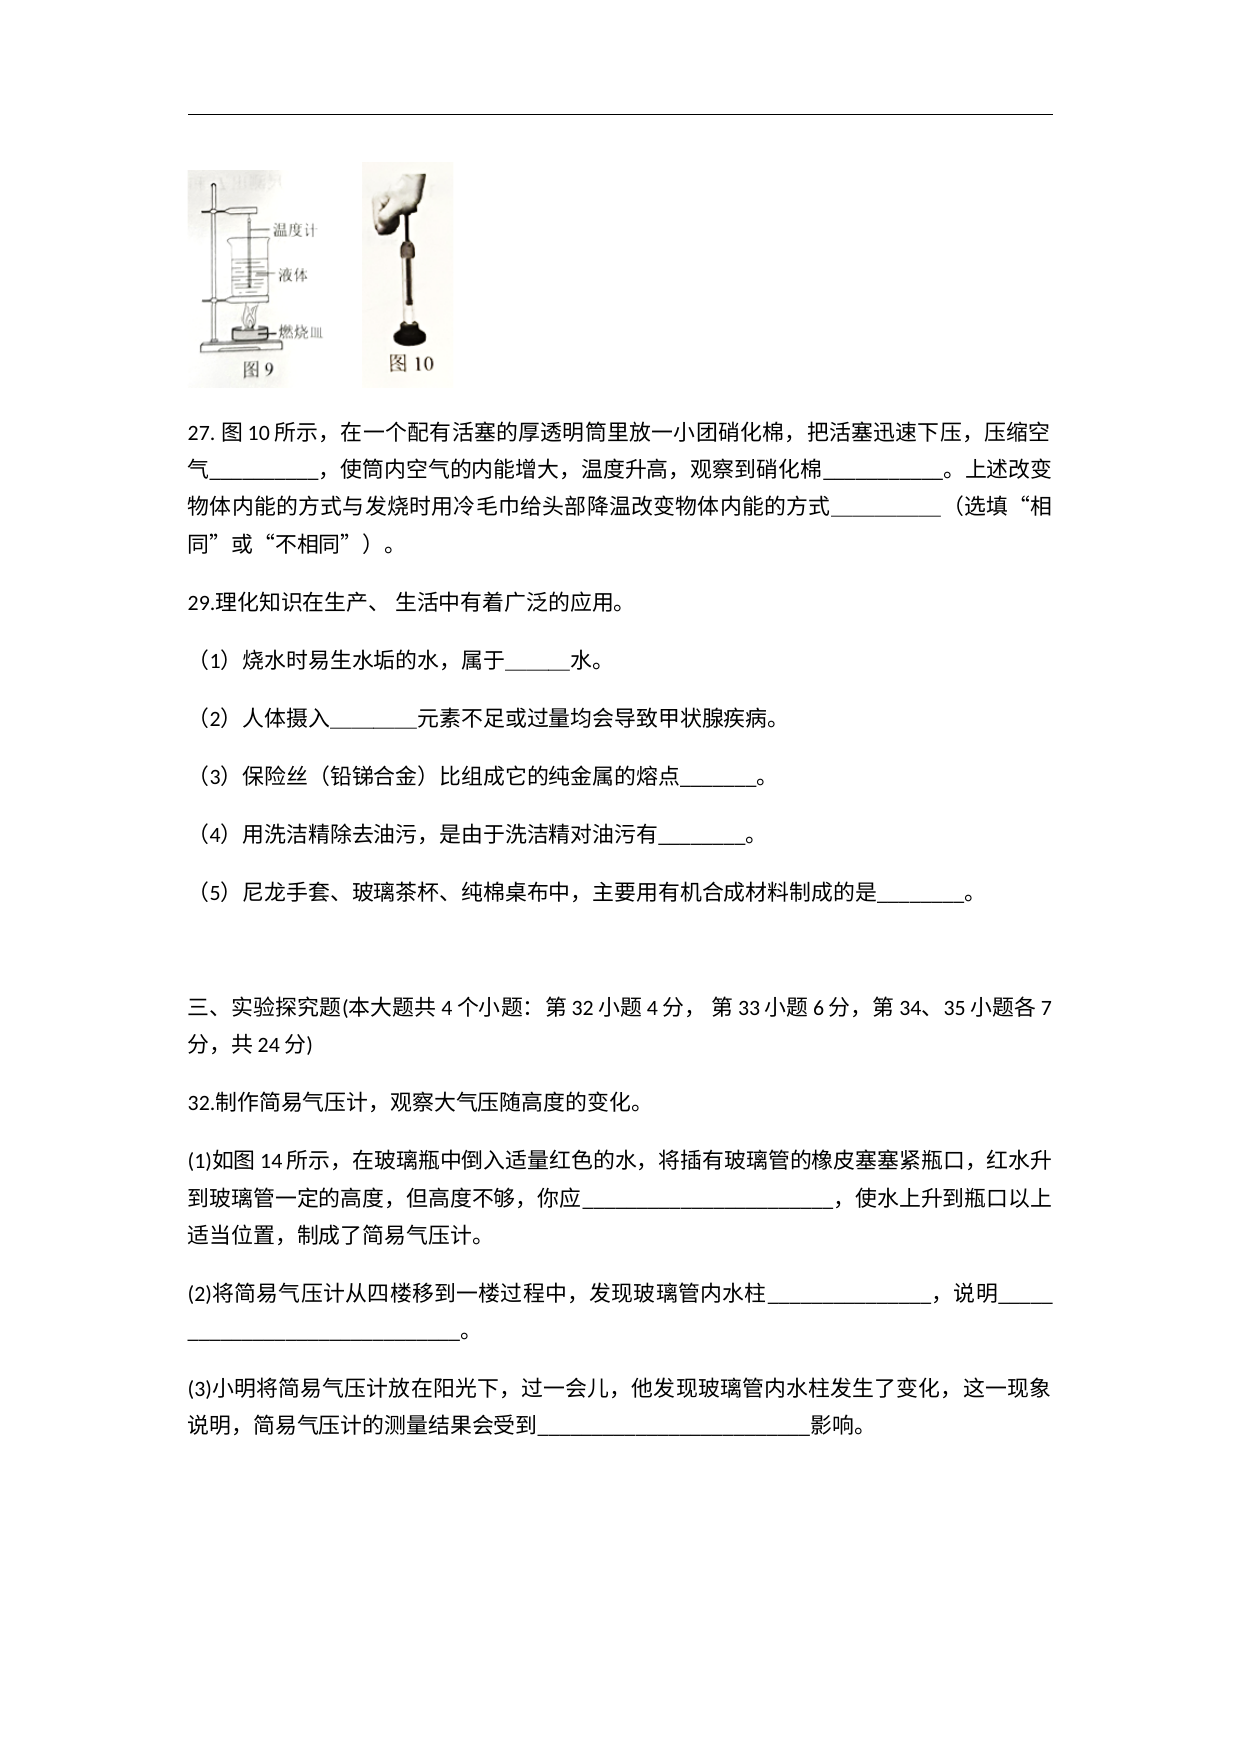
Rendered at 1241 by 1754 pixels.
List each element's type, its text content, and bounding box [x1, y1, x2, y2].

text 29.理化知识在生产、 生活中有着广泛的应用。 [187, 584, 1053, 617]
text (2)将简易气压计从四楼移到一楼过程中，发现玻璃管内水柱_______________，说明______________________________。 [187, 1276, 1053, 1345]
picture [187, 170, 333, 388]
text (1)如图14所示，在玻璃瓶中倒入适量红色的水，将插有玻璃管的橡皮塞塞紧瓶口，红水升到玻璃管一定的高度，但高度不够，你应_______________________，使水上升到瓶口以上适当位置，制成了简易气压计。 [187, 1143, 1053, 1250]
picture [362, 162, 454, 388]
text 27. 图10所示，在一个配有活塞的厚透明筒里放一小团硝化棉，把活塞迅速下压，压缩空气__________，使筒内空气的内能增大，温度升高，观察到硝化棉___________。上述改变物体内能的方式与发烧时用冷毛巾给头部降温改变物体内能的方式＿＿＿＿＿（选填“相同”或“不相同”）。 [187, 414, 1053, 559]
text （1）烧水时易生水垢的水，属于＿＿＿水。 [187, 642, 1053, 675]
text (3)小明将简易气压计放在阳光下，过一会儿，他发现玻璃管内水柱发生了变化，这一现象说明，简易气压计的测量结果会受到_________________________影响。 [187, 1371, 1053, 1441]
text 三、实验探究题(本大题共4个小题：第32小题4分， 第33小题6分，第34、35小题各7分，共24分) [187, 989, 1053, 1059]
text （4）用洗洁精除去油污，是由于洗洁精对油污有________。 [187, 816, 1053, 849]
text （3）保险丝（铅锑合金）比组成它的纯金属的熔点_______。 [187, 758, 1053, 791]
text （2）人体摄入＿＿＿＿元素不足或过量均会导致甲状腺疾病。 [187, 700, 1053, 733]
text （5）尼龙手套、玻璃茶杯、纯棉桌布中，主要用有机合成材料制成的是________。 [187, 874, 1053, 907]
text 32.制作简易气压计，观察大气压随高度的变化。 [187, 1085, 1053, 1117]
